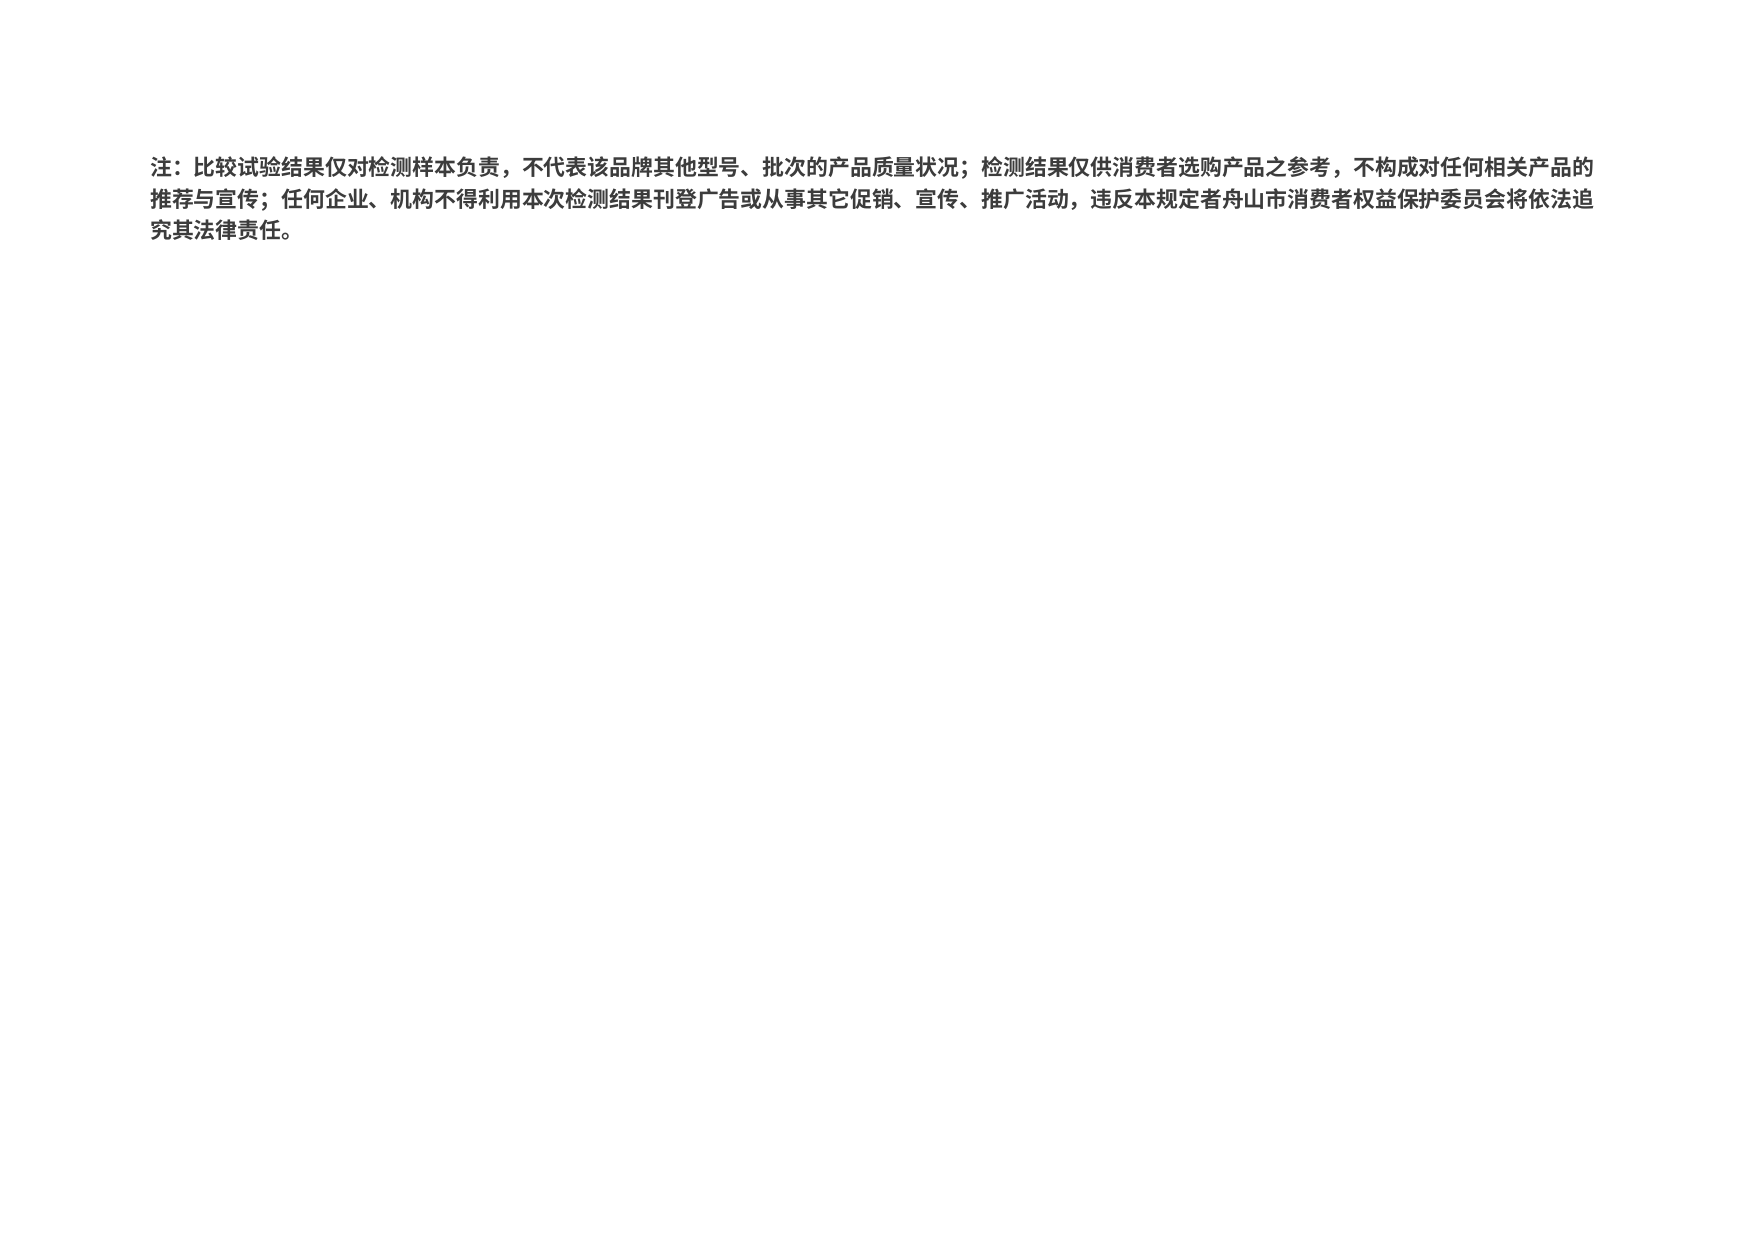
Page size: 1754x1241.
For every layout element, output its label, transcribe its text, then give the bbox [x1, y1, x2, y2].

text 注：比较试验结果仅对检测样本负责，不代表该品牌其他型号、批次的产品质量状况；检测结果仅供消费者选购产品之参考，不构成对任何相关产品的推荐与宣传；任何企业、机构不得利用本次检测结果刊登广告或从事其它促销、宣传、推广活动，违反本规定者舟山市消费者权益保护委员会将依法追究其法律责任。 [150, 150, 1604, 245]
